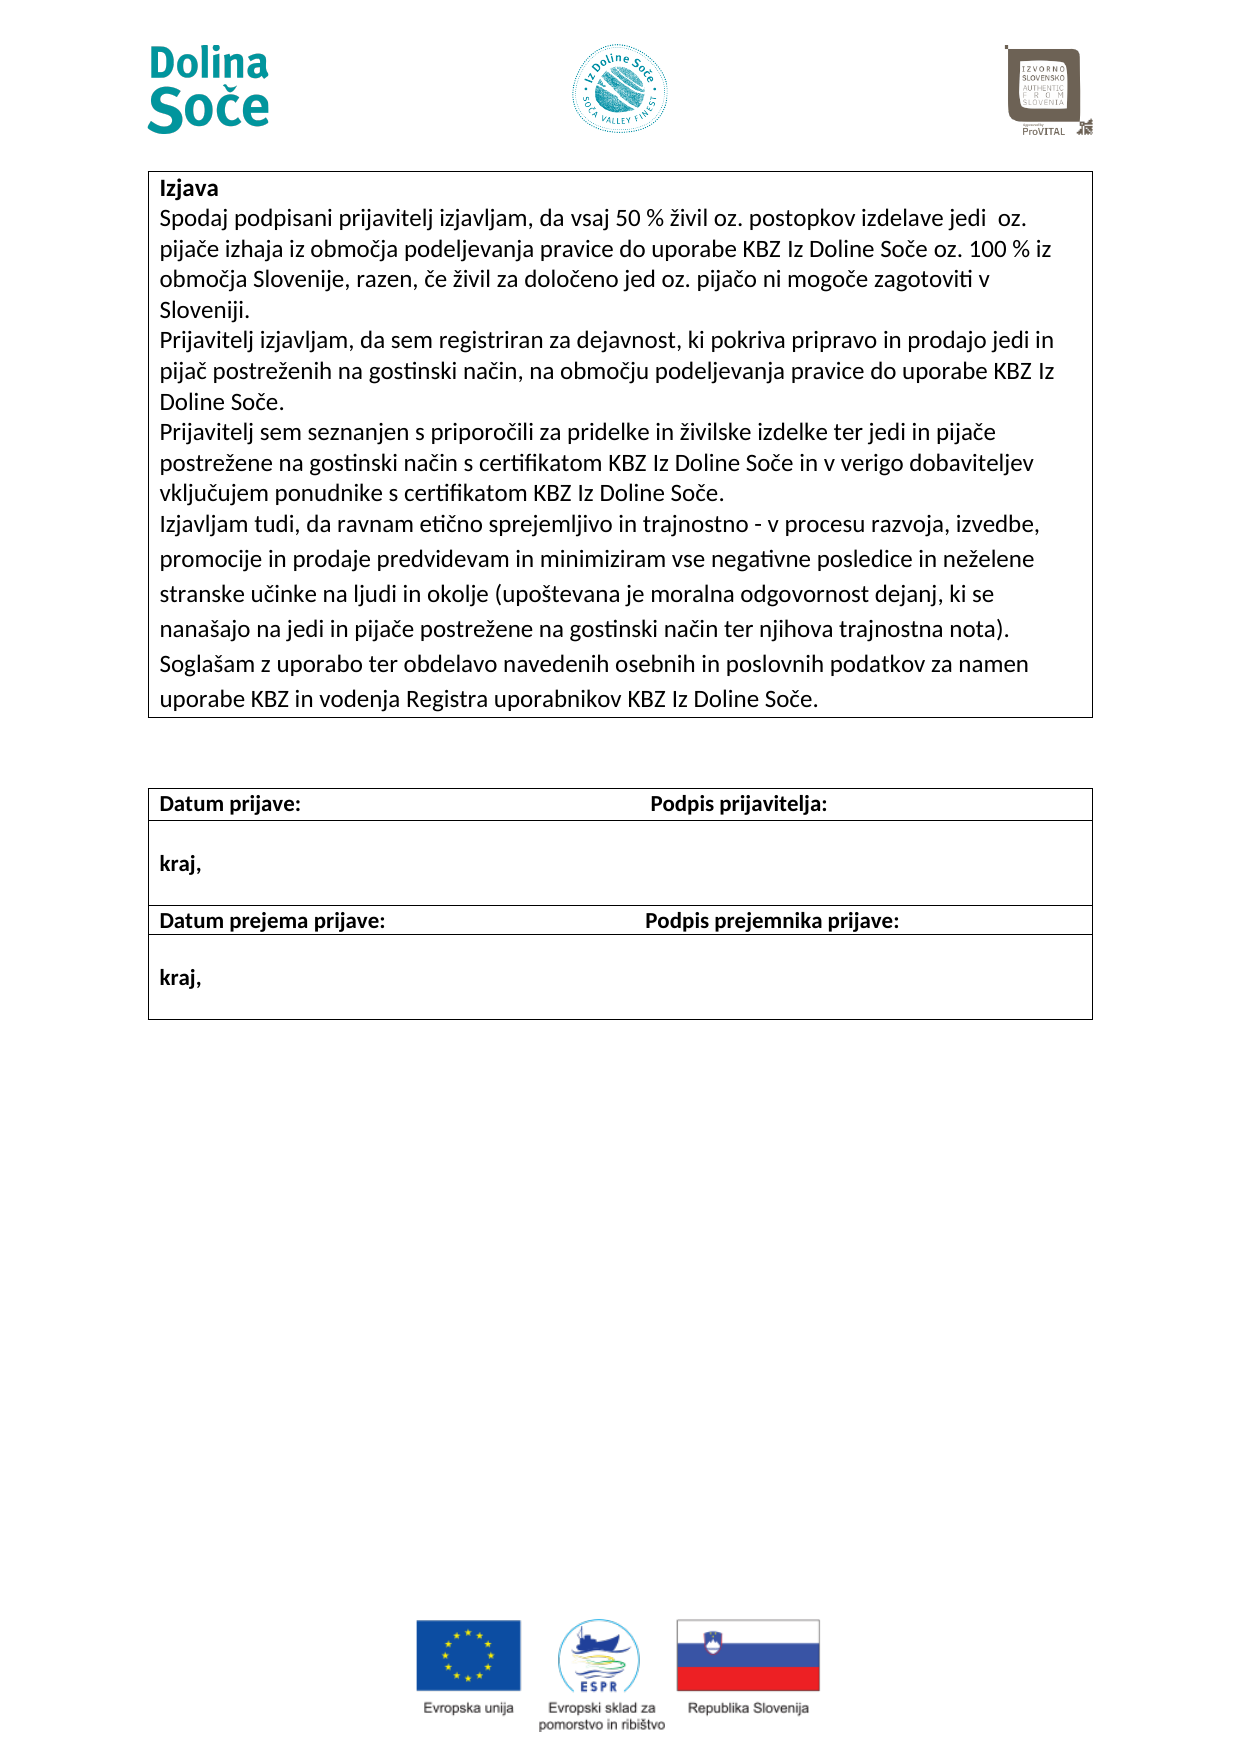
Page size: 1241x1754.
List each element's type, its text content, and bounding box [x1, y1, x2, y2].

table_cell Datum prejema prijave: [149, 906, 634, 934]
table_cell kraj, [149, 935, 634, 1019]
table_cell kraj, [149, 821, 634, 905]
picture [416, 1613, 824, 1732]
table_cell Podpis prejemnika prijave: [634, 906, 1092, 934]
table_cell [634, 935, 1092, 1019]
table_header Podpis prijavitelja: [634, 789, 1092, 820]
picture [147, 45, 269, 134]
table_header Izjava Spodaj podpisani prijavitelj izjavljam, da vsaj 50 % živil oz. postopkov izdelave jedi oz. pijače izhaja iz območja podeljevanja pravice do uporabe KBZ Iz Doline Soče oz. 100 % iz območja Slovenije, razen, če živil za določeno jed oz. pijačo ni mogoče zagotoviti v Sloveniji. Prijavitelj izjavljam, da sem registriran za dejavnost, ki pokriva pripravo in prodajo jedi in pijač postreženih na gostinski način, na območju podeljevanja pravice do uporabe KBZ Iz Doline Soče. Prijavitelj sem seznanjen s priporočili za pridelke in živilske izdelke ter jedi in pijače postrežene na gostinski način s certifikatom KBZ Iz Doline Soče in v verigo dobaviteljev vključujem ponudnike s certifikatom KBZ Iz Doline Soče. Izjavljam tudi, da ravnam etično sprejemljivo in trajnostno - v procesu razvoja, izvedbe, promocije in prodaje predvidevam in minimiziram vse negativne posledice in neželene stranske učinke na ljudi in okolje (upoštevana je moralna odgovornost dejanj, ki se nanašajo na jedi in pijače postrežene na gostinski način ter njihova trajnostna nota). Soglašam z uporabo ter obdelavo navedenih osebnih in poslovnih podatkov za namen uporabe KBZ in vodenja Registra uporabnikov KBZ Iz Doline Soče. [149, 172, 1092, 717]
table_cell [634, 821, 1092, 905]
picture [572, 44, 668, 133]
picture [1004, 45, 1093, 135]
table_header Datum prijave: [149, 789, 634, 820]
